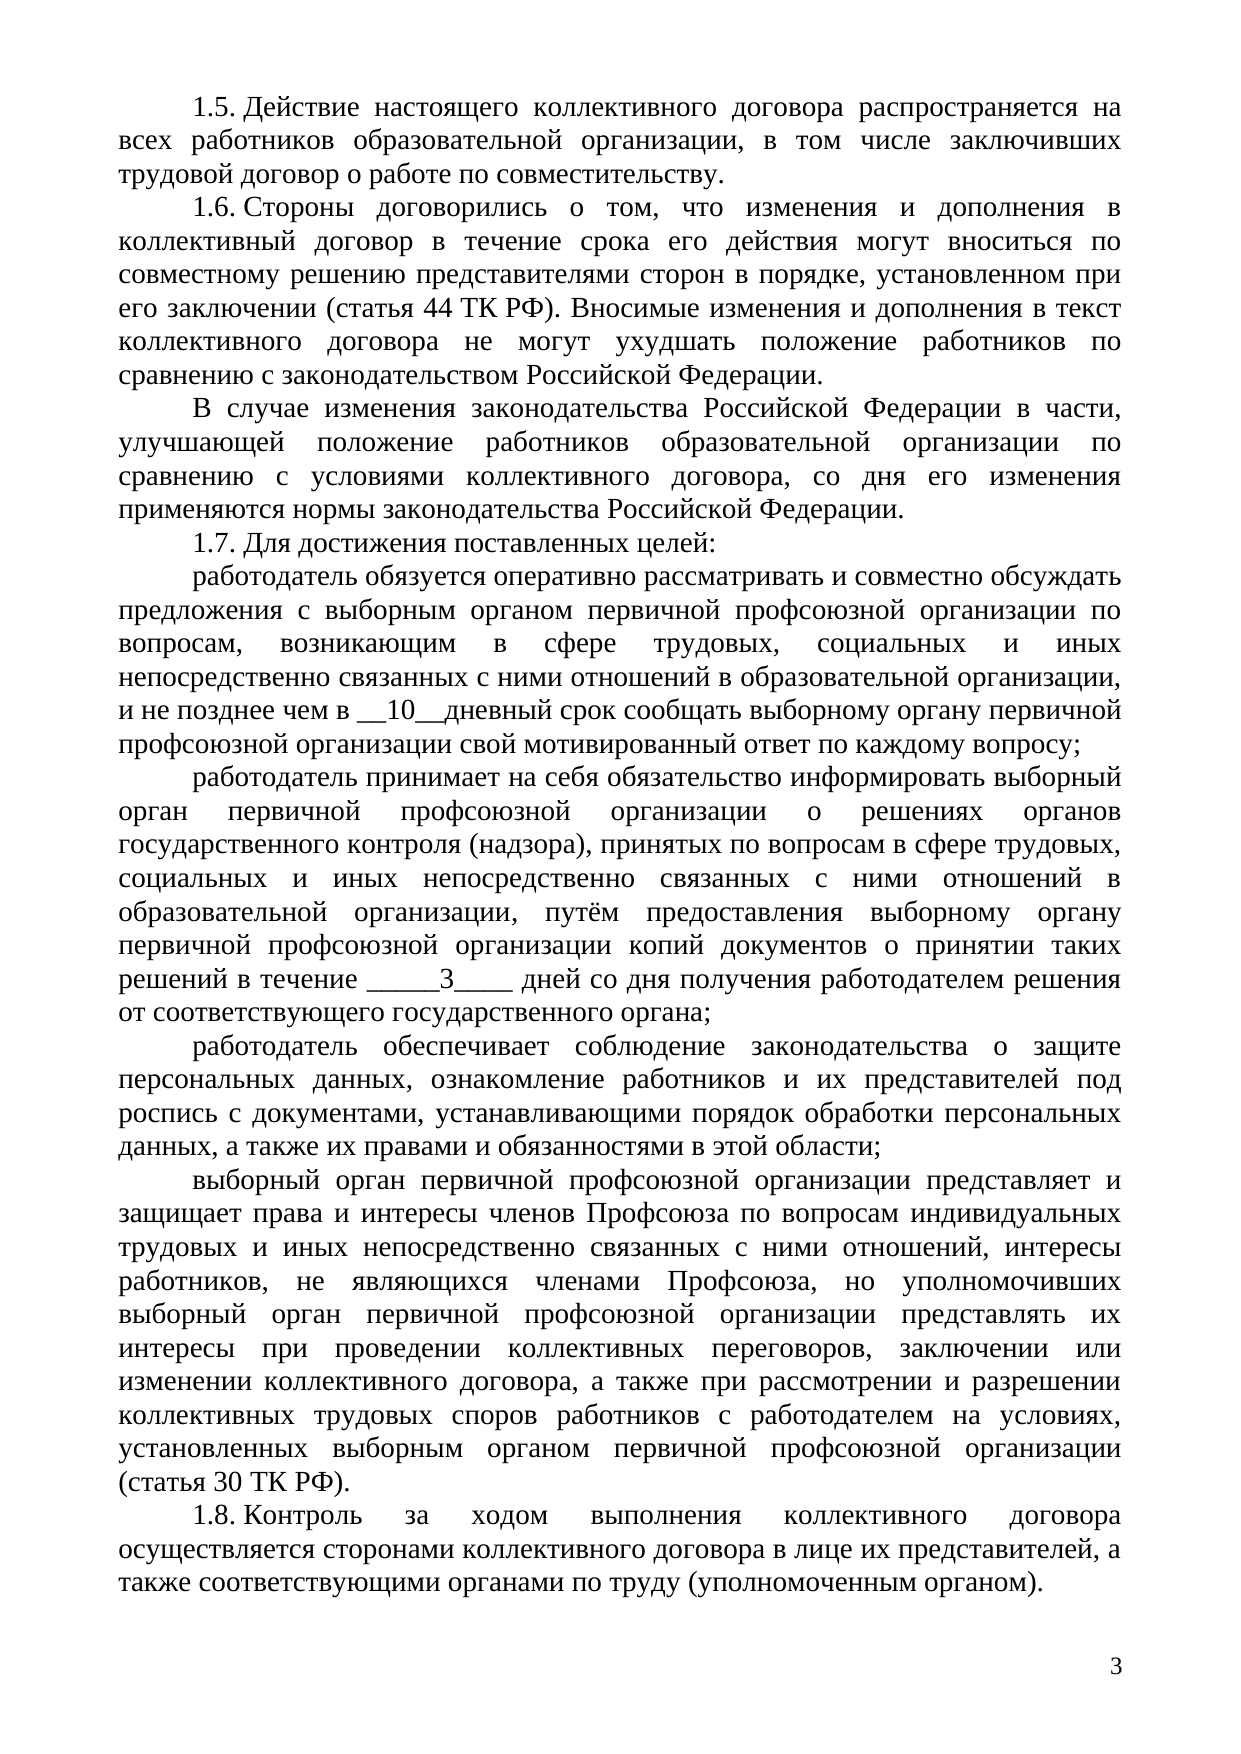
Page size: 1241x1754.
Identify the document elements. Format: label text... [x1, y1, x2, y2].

text выборный орган первичной профсоюзной организации представляет и защищает права и интересы членов Профсоюза по вопросам индивидуальных трудовых и иных непосредственно связанных с ними отношений, интересы работников, не являющихся членами Профсоюза, но уполномочивших выборный орган первичной профсоюзной организации представлять их интересы при проведении коллективных переговоров, заключении или изменении коллективного договора, а также при рассмотрении и разрешении коллективных трудовых споров работников с работодателем на условиях, установленных выборным органом первичной профсоюзной организации (статья 30 ТК РФ). [118, 1162, 1122, 1497]
text 1.8. Контроль за ходом выполнения коллективного договора осуществляется сторонами коллективного договора в лице их представителей, а также соответствующими органами по труду (уполномоченным органом). [118, 1497, 1122, 1598]
text В случае изменения законодательства Российской Федерации в части, улучшающей положение работников образовательной организации по сравнению с условиями коллективного договора, со дня его изменения применяются нормы законодательства Российской Федерации. [118, 391, 1122, 525]
text работодатель принимает на себя обязательство информировать выборный орган первичной профсоюзной организации о решениях органов государственного контроля (надзора), принятых по вопросам в сфере трудовых, социальных и иных непосредственно связанных с ними отношений в образовательной организации, путём предоставления выборному органу первичной профсоюзной организации копий документов о принятии таких решений в течение _____3____ дней со дня получения работодателем решения от соответствующего государственного органа; [118, 759, 1122, 1028]
text работодатель обязуется оперативно рассматривать и совместно обсуждать предложения с выборным органом первичной профсоюзной организации по вопросам, возникающим в сфере трудовых, социальных и иных непосредственно связанных с ними отношений в образовательной организации, и не позднее чем в __10__дневный срок сообщать выборному органу первичной профсоюзной организации свой мотивированный ответ по каждому вопросу; [118, 558, 1122, 759]
text работодатель обеспечивает соблюдение законодательства о защите персональных данных, ознакомление работников и их представителей под роспись с документами, устанавливающими порядок обработки персональных данных, а также их правами и обязанностями в этой области; [118, 1028, 1122, 1162]
text 1.6. Стороны договорились о том, что изменения и дополнения в коллективный договор в течение срока его действия могут вноситься по совместному решению представителями сторон в порядке, установленном при его заключении (статья 44 ТК РФ). Вносимые изменения и дополнения в текст коллективного договора не могут ухудшать положение работников по сравнению с законодательством Российской Федерации. [118, 189, 1122, 391]
text 1.5. Действие настоящего коллективного договора распространяется на всех работников образовательной организации, в том числе заключивших трудовой договор о работе по совместительству. [118, 89, 1122, 189]
text 1.7. Для достижения поставленных целей: [118, 525, 1122, 558]
